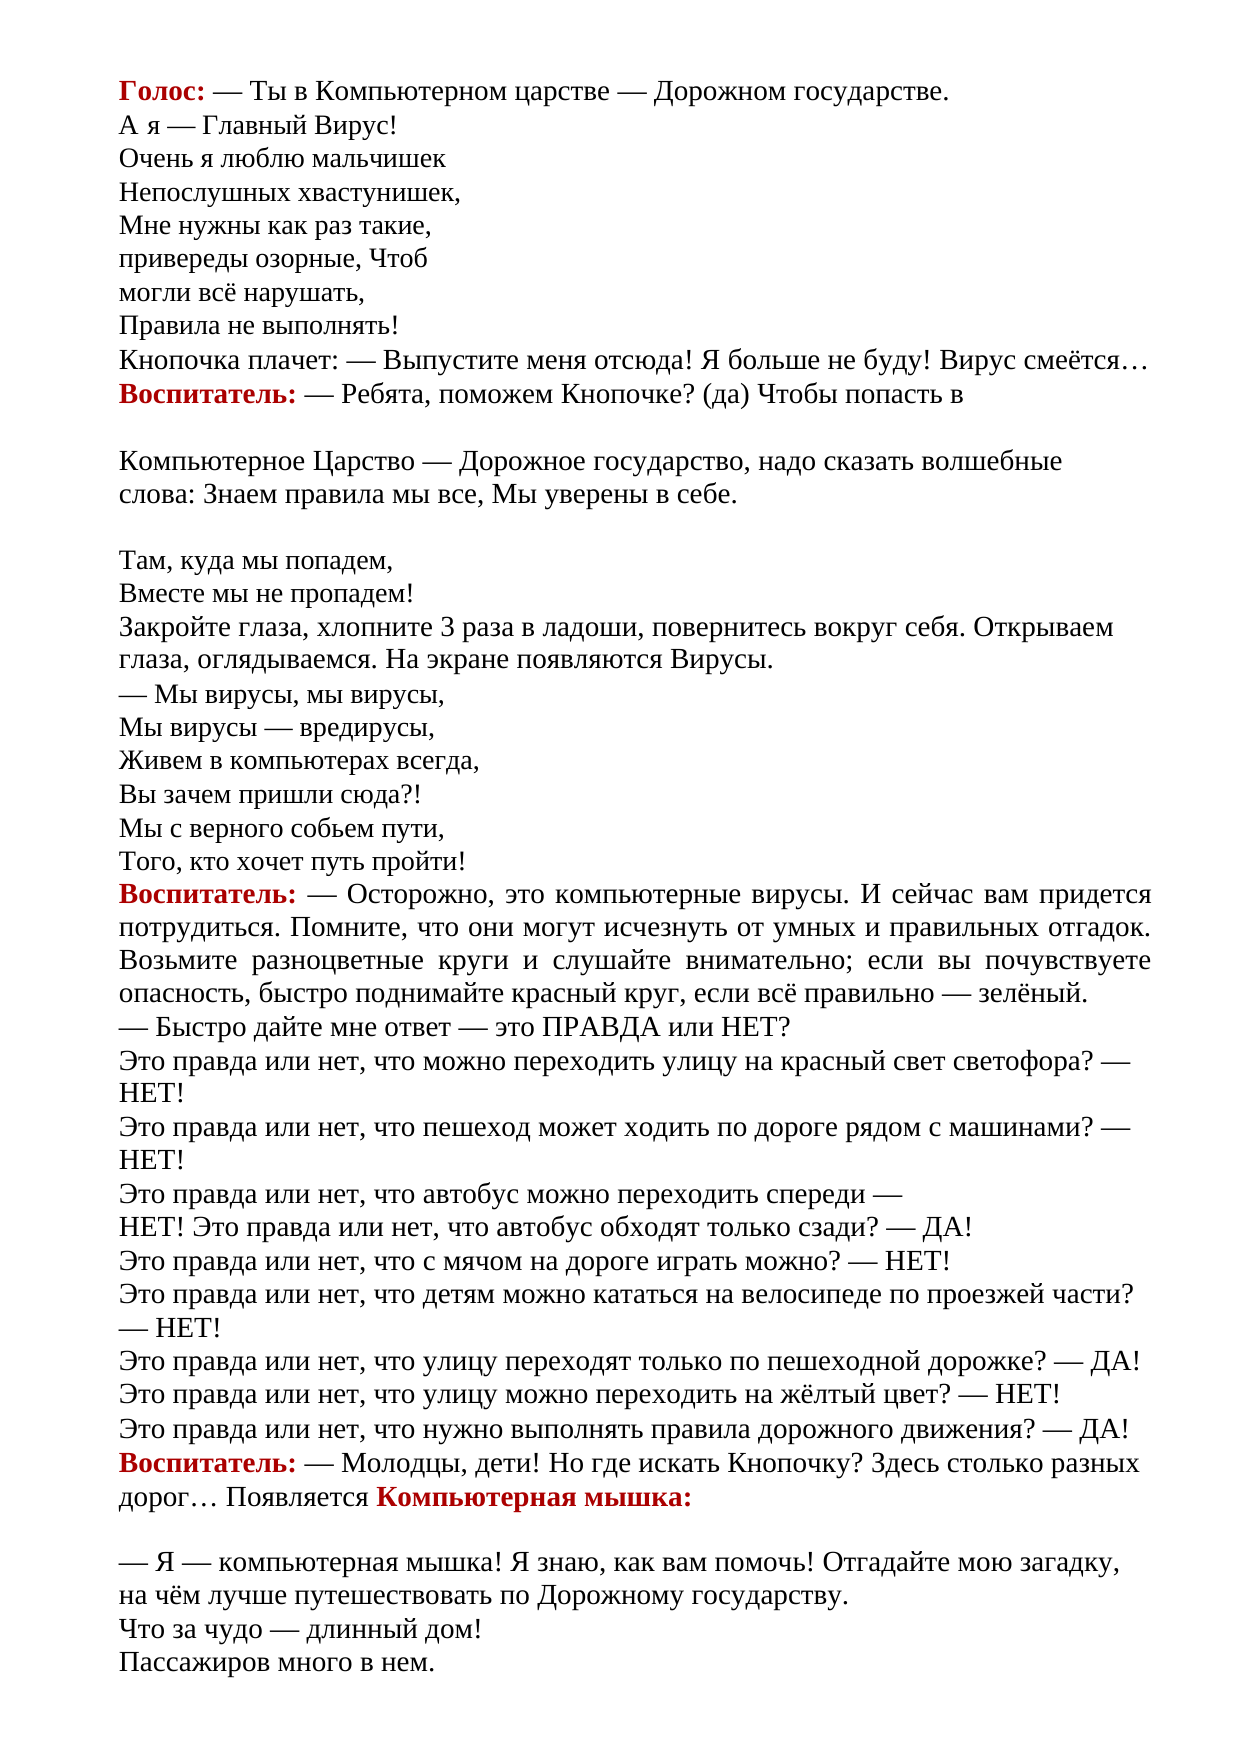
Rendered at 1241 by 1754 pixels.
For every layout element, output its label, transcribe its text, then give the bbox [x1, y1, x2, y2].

text — Мы вирусы, мы вирусы, Мы вирусы — вредирусы, Живем в компьютерах всегда, Вы зачем пришли сюда?! [119, 677, 494, 809]
text Компьютерное Царство — Дорожное государство, надо сказать волшебные слова: Знаем правила мы все, Мы уверены в себе. [119, 443, 1146, 510]
text Мы с верного собьем пути, Того, кто хочет путь пройти! [119, 811, 479, 876]
text Это правда или нет, что автобус можно переходить спереди — НЕТ! Это правда или нет, что автобус обходят только сзади? — ДА! [119, 1178, 975, 1243]
text — Я — компьютерная мышка! Я знаю, как вам помочь! Отгадайте мою загадку, на чём лучше путешествовать по Дорожному государству. [119, 1546, 1150, 1611]
text Кнопочка плачет: — Выпустите меня отсюда! Я больше не буду! Вирус смеётся… Воспитатель: — Ребята, поможем Кнопочке? (да) Чтобы попасть в [119, 342, 1152, 409]
text Это правда или нет, что пешеход может ходить по дороге рядом с машинами? — НЕТ! [119, 1111, 1152, 1176]
text Это правда или нет, что можно переходить улицу на красный свет светофора? — НЕТ! [119, 1044, 1152, 1109]
text Голос: — Ты в Компьютерном царстве — Дорожном государстве. [119, 73, 1152, 106]
text — НЕТ! [119, 1310, 1152, 1343]
text Воспитатель: — Осторожно, это компьютерные вирусы. И сейчас вам придется потрудиться. Помните, что они могут исчезнуть от умных и правильных отгадок. Возьмите разноцветные круги и слушайте внимательно; если вы почувствуете опасность, быстро поднимайте красный круг, если всё правильно — зелёный. [119, 877, 1152, 1009]
text Это правда или нет, что детям можно кататься на велосипеде по проезжей части? [119, 1276, 1152, 1310]
text Что за чудо — длинный дом! Пассажиров много в нем. [119, 1613, 483, 1678]
text Это правда или нет, что с мячом на дороге играть можно? — НЕТ! [119, 1243, 1152, 1276]
list я — Главный Вирус! Очень я люблю мальчишек Непослушных хвастунишек, Мне нужны как раз такие, привереды озорные, Чтоб могли всё нарушать, Правила не выполнять! [118, 108, 473, 341]
text Это правда или нет, что улицу переходят только по пешеходной дорожке? — ДА! Это правда или нет, что улицу можно переходить на жёлтый цвет? — НЕТ! [119, 1345, 1142, 1410]
text Там, куда мы попадем, Вместе мы не пропадем! [119, 543, 425, 609]
text — Быстро дайте мне ответ — это ПРАВДА или НЕТ? [119, 1009, 1152, 1043]
text Это правда или нет, что нужно выполнять правила дорожного движения? — ДА! Воспитатель: — Молодцы, дети! Но где искать Кнопочку? Здесь столько разных дорог… Появляется Компьютерная мышка: [119, 1412, 1152, 1512]
text Закройте глаза, хлопните 3 раза в ладоши, повернитесь вокруг себя. Открываем глаза, оглядываемся. На экране появляются Вирусы. [119, 610, 1150, 675]
